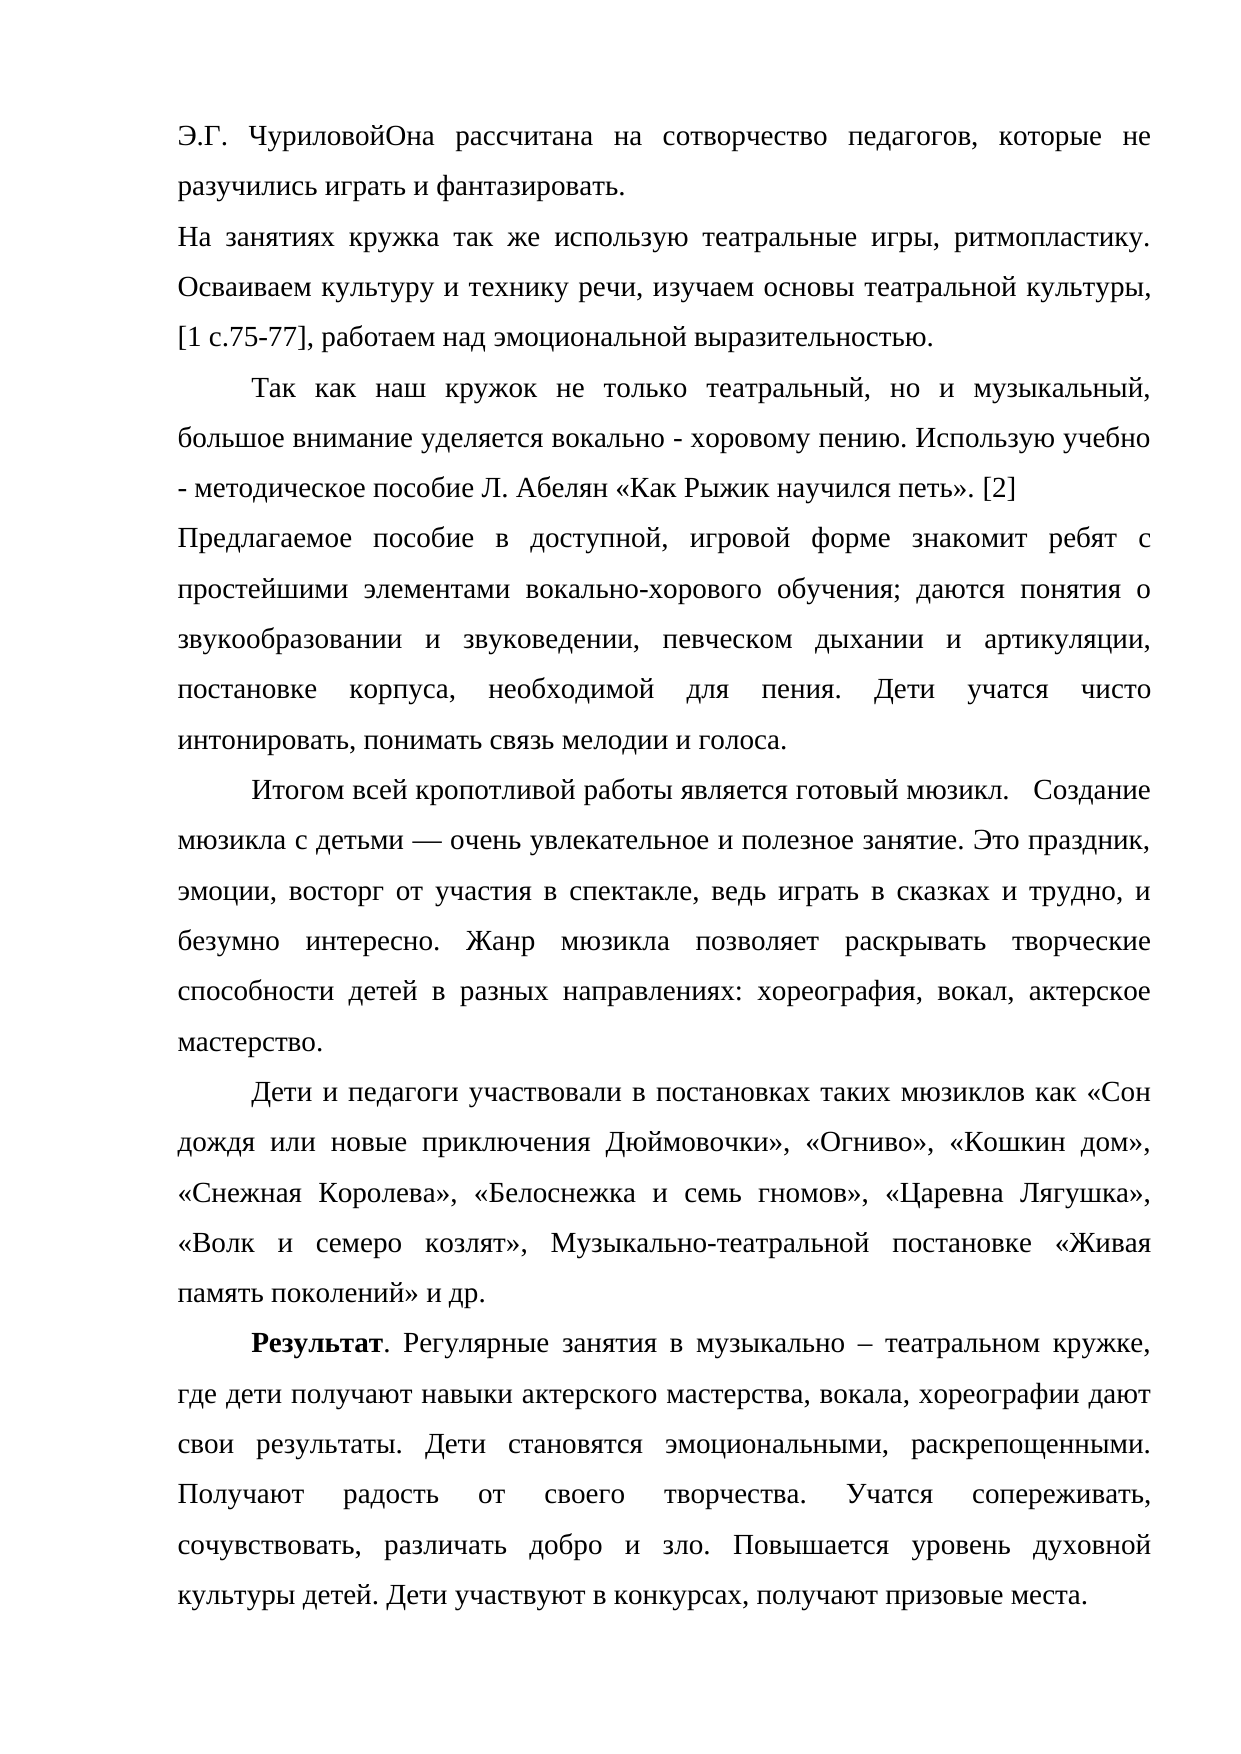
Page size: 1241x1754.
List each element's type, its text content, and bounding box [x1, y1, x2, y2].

text На занятиях кружка так же использую театральные игры, ритмопластику. Осваиваем культуру и технику речи, изучаем основы театральной культуры, [1 c.75-77], работаем над эмоциональной выразительностью. [177, 219, 1152, 353]
text Результат. Регулярные занятия в музыкально – театральном кружке, где дети получают навыки актерского мастерства, вокала, хореографии дают свои результаты. Дети становятся эмоциональными, раскрепощенными. Получают радость от своего творчества. Учатся сопереживать, сочувствовать, различать добро и зло. Повышается уровень духовной культуры детей. Дети участвуют в конкурсах, получают призовые места. [177, 1326, 1152, 1611]
text Э.Г. ЧуриловойОна рассчитана на сотворчество педагогов, которые не разучились играть и фантазировать. [177, 118, 1152, 202]
text Итогом всей кропотливой работы является готовый мюзикл. Создание мюзикла с детьми — очень увлекательное и полезное занятие. Это праздник, эмоции, восторг от участия в спектакле, ведь играть в сказках и трудно, и безумно интересно. Жанр мюзикла позволяет раскрывать творческие способности детей в разных направлениях: хореография, вокал, актерское мастерство. [177, 772, 1152, 1057]
text Так как наш кружок не только театральный, но и музыкальный, большое внимание уделяется вокально - хоровому пению. Использую учебно - методическое пособие Л. Абелян «Как Рыжик научился петь». [2] [177, 370, 1152, 504]
text Предлагаемое пособие в доступной, игровой форме знакомит ребят с простейшими элементами вокально-хорового обучения; даются понятия о звукообразовании и звуковедении, певческом дыхании и артикуляции, постановке корпуса, необходимой для пения. Дети учатся чисто интонировать, понимать связь мелодии и голоса. [177, 521, 1152, 755]
text Дети и педагоги участвовали в постановках таких мюзиклов как «Сон дождя или новые приключения Дюймовочки», «Огниво», «Кошкин дом», «Снежная Королева», «Белоснежка и семь гномов», «Царевна Лягушка», «Волк и семеро козлят», Музыкально-театральной постановке «Живая память поколений» и др. [177, 1074, 1152, 1309]
